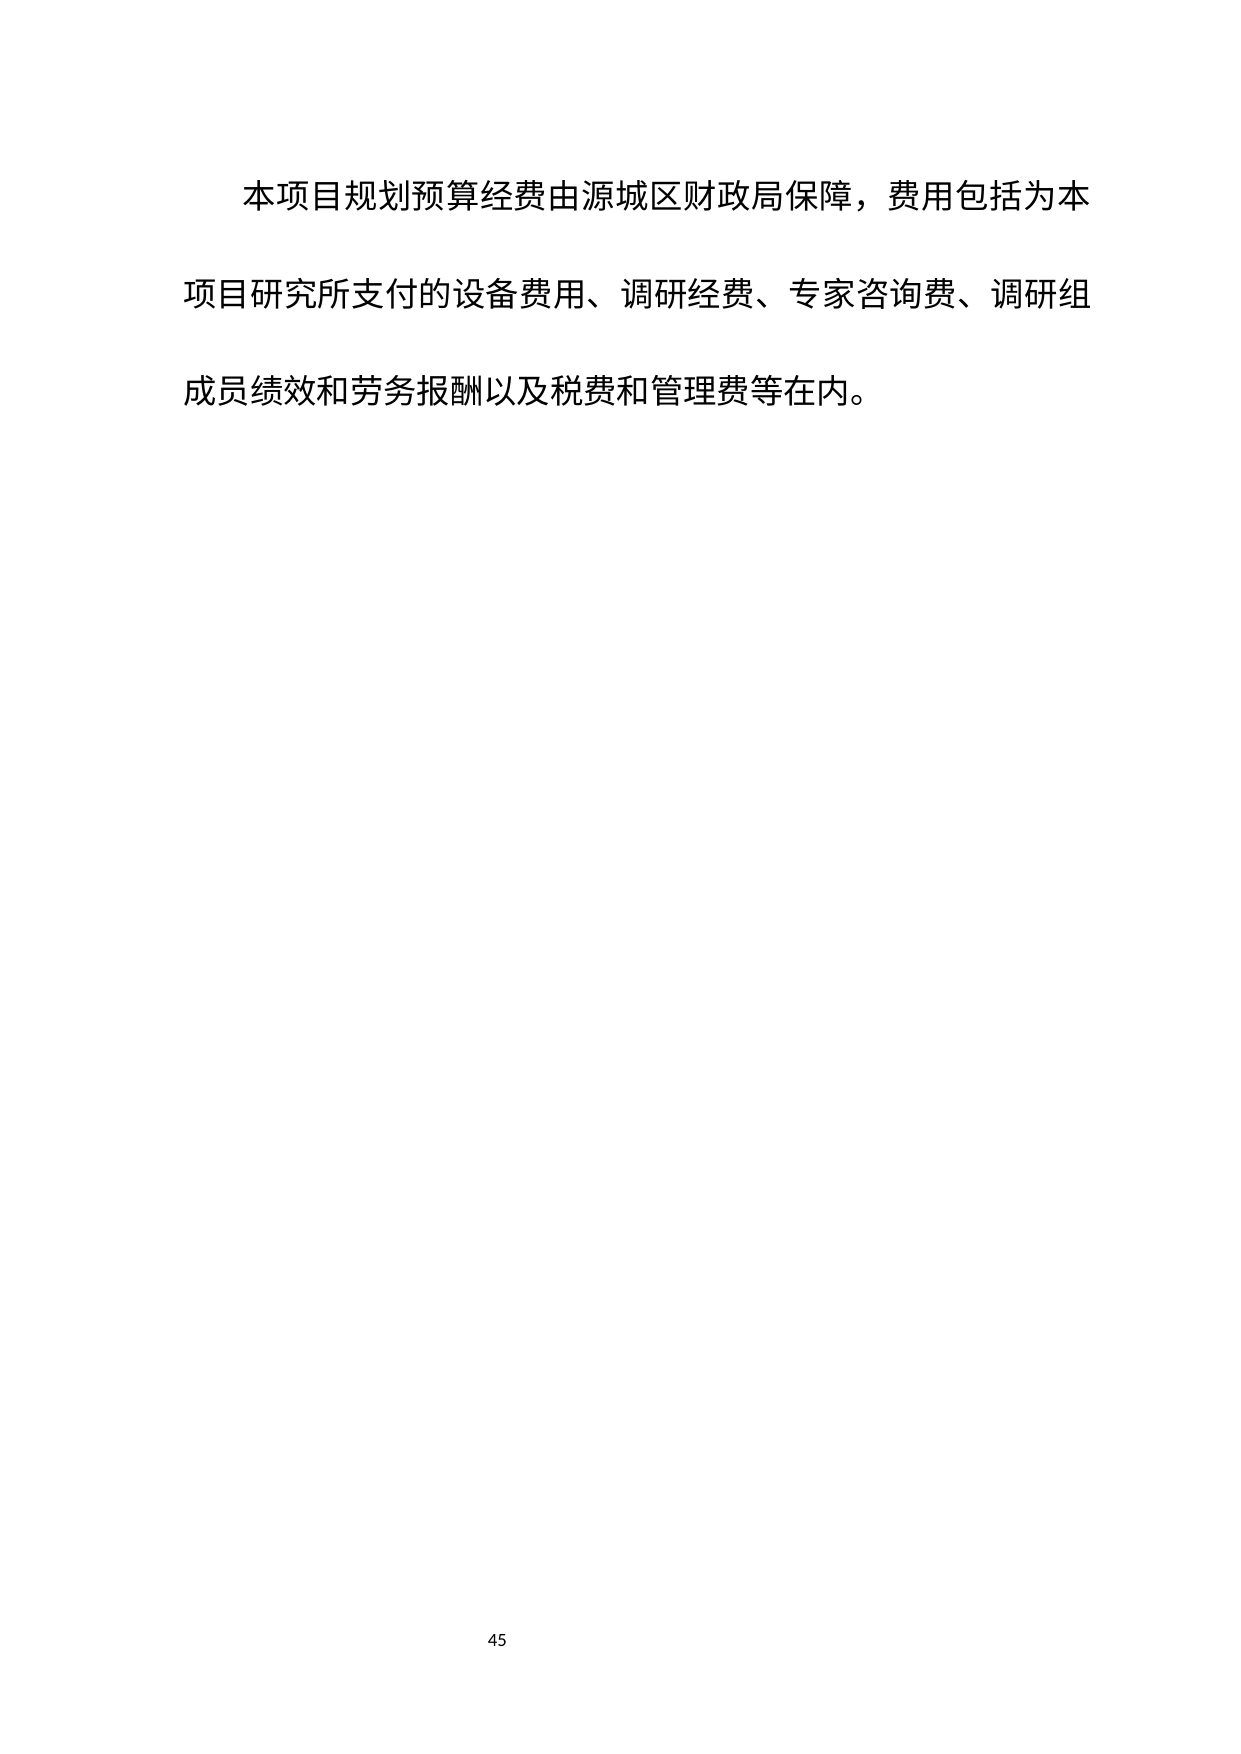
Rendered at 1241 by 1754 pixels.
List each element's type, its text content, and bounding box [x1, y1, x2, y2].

text 本项目规划预算经费由源城区财政局保障，费用包括为本项目研究所支付的设备费用、调研经费、专家咨询费、调研组成员绩效和劳务报酬以及税费和管理费等在内。 [183, 162, 1093, 422]
